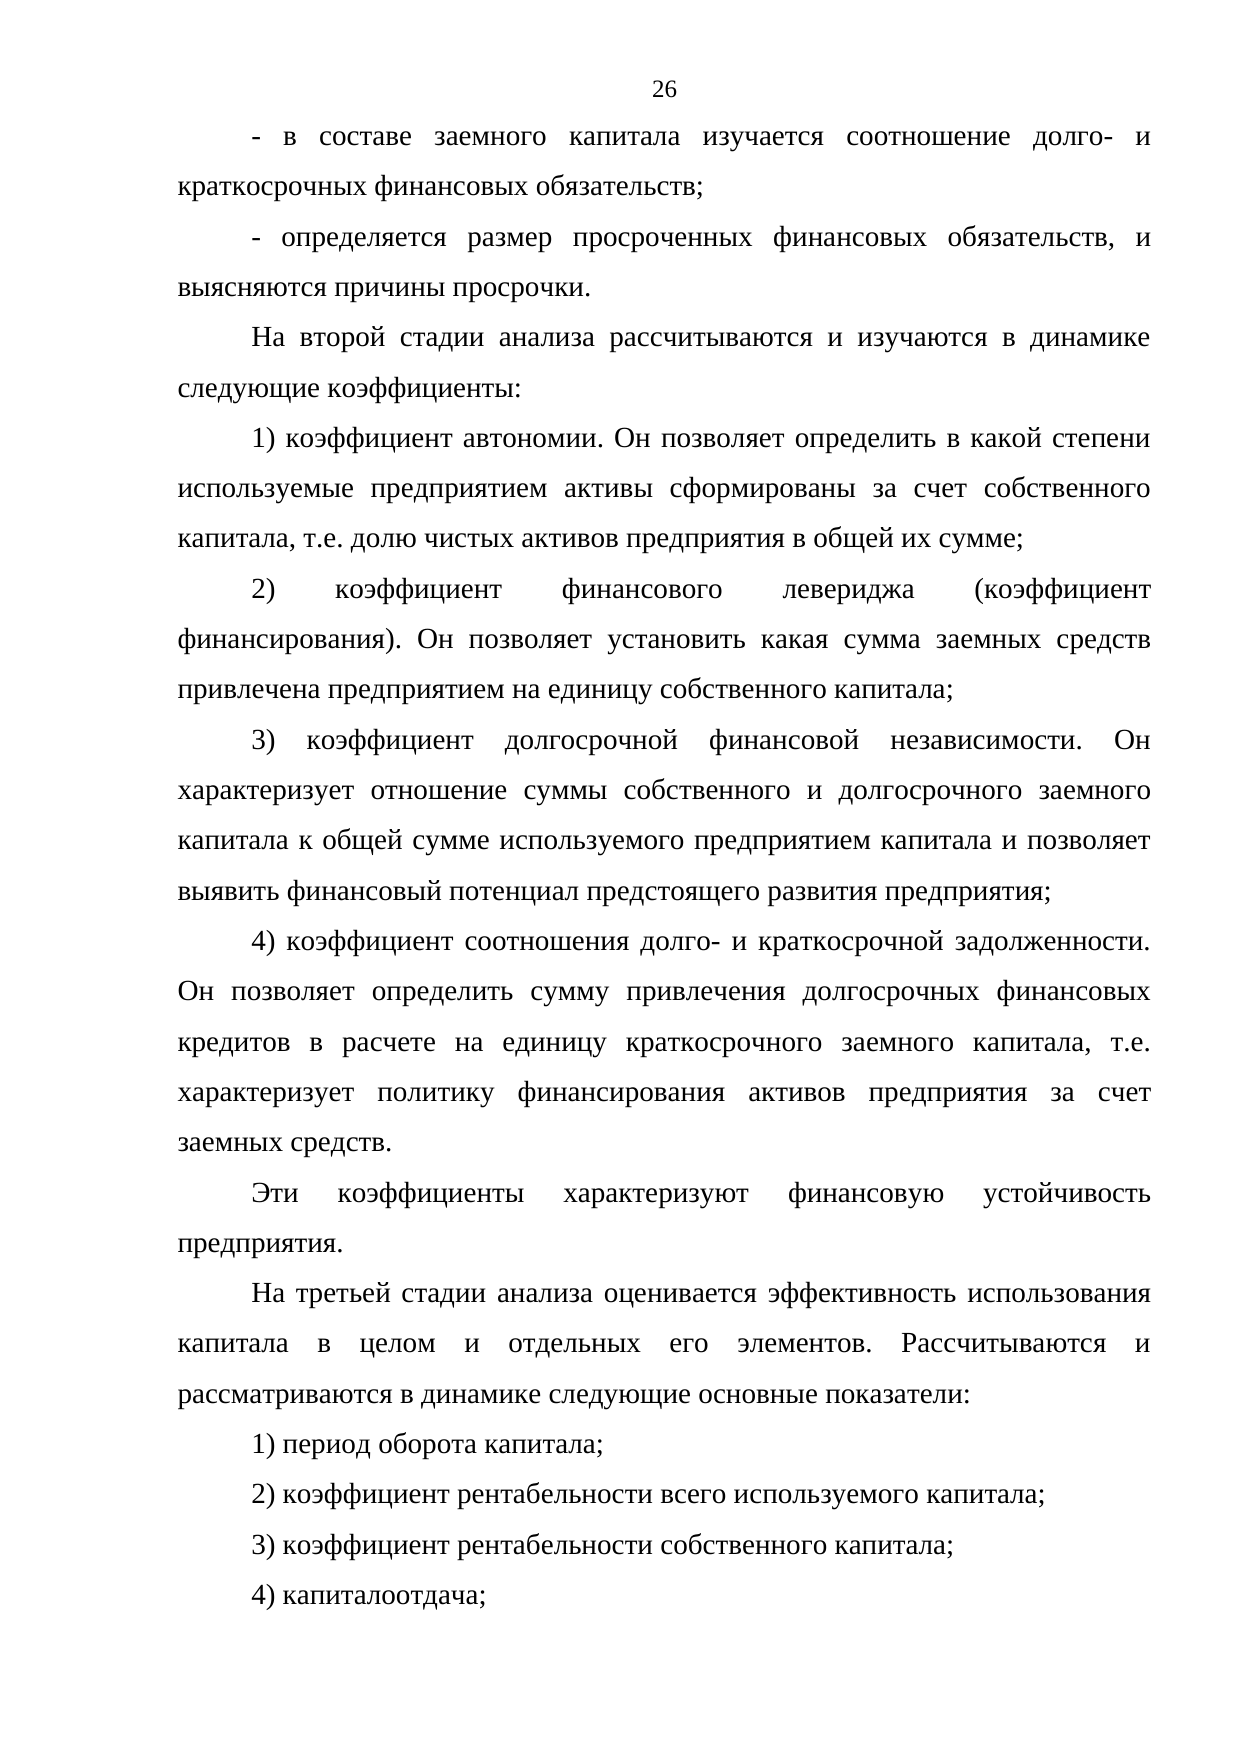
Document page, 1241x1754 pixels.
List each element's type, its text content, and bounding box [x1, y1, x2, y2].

text На второй стадии анализа рассчитываются и изучаются в динамике следующие коэффициенты: [177, 319, 1152, 403]
text 2) коэффициент рентабельности всего используемого капитала; [177, 1477, 1152, 1510]
text 3) коэффициент рентабельности собственного капитала; [177, 1527, 1152, 1560]
text 1) период оборота капитала; [177, 1426, 1152, 1460]
text 4) капиталоотдача; [177, 1577, 1152, 1611]
text 4) коэффициент соотношения долго- и краткосрочной задолженности. Он позволяет определить сумму привлечения долгосрочных финансовых кредитов в расчете на единицу краткосрочного заемного капитала, т.е. характеризует политику финансирования активов предприятия за счет заемных средств. [177, 923, 1152, 1158]
text На третьей стадии анализа оценивается эффективность использования капитала в целом и отдельных его элементов. Рассчитываются и рассматриваются в динамике следующие основные показатели: [177, 1275, 1152, 1409]
text - определяется размер просроченных финансовых обязательств, и выясняются причины просрочки. [177, 219, 1152, 303]
text 1) коэффициент автономии. Он позволяет определить в какой степени используемые предприятием активы сформированы за счет собственного капитала, т.е. долю чистых активов предприятия в общей их сумме; [177, 420, 1152, 554]
text 2) коэффициент финансового левериджа (коэффициент финансирования). Он позволяет установить какая сумма заемных средств привлечена предприятием на единицу собственного капитала; [177, 571, 1152, 705]
text Эти коэффициенты характеризуют финансовую устойчивость предприятия. [177, 1175, 1152, 1258]
text 3) коэффициент долгосрочной финансовой независимости. Он характеризует отношение суммы собственного и долгосрочного заемного капитала к общей сумме используемого предприятием капитала и позволяет выявить финансовый потенциал предстоящего развития предприятия; [177, 722, 1152, 906]
text - в составе заемного капитала изучается соотношение долго- и краткосрочных финансовых обязательств; [177, 118, 1152, 202]
